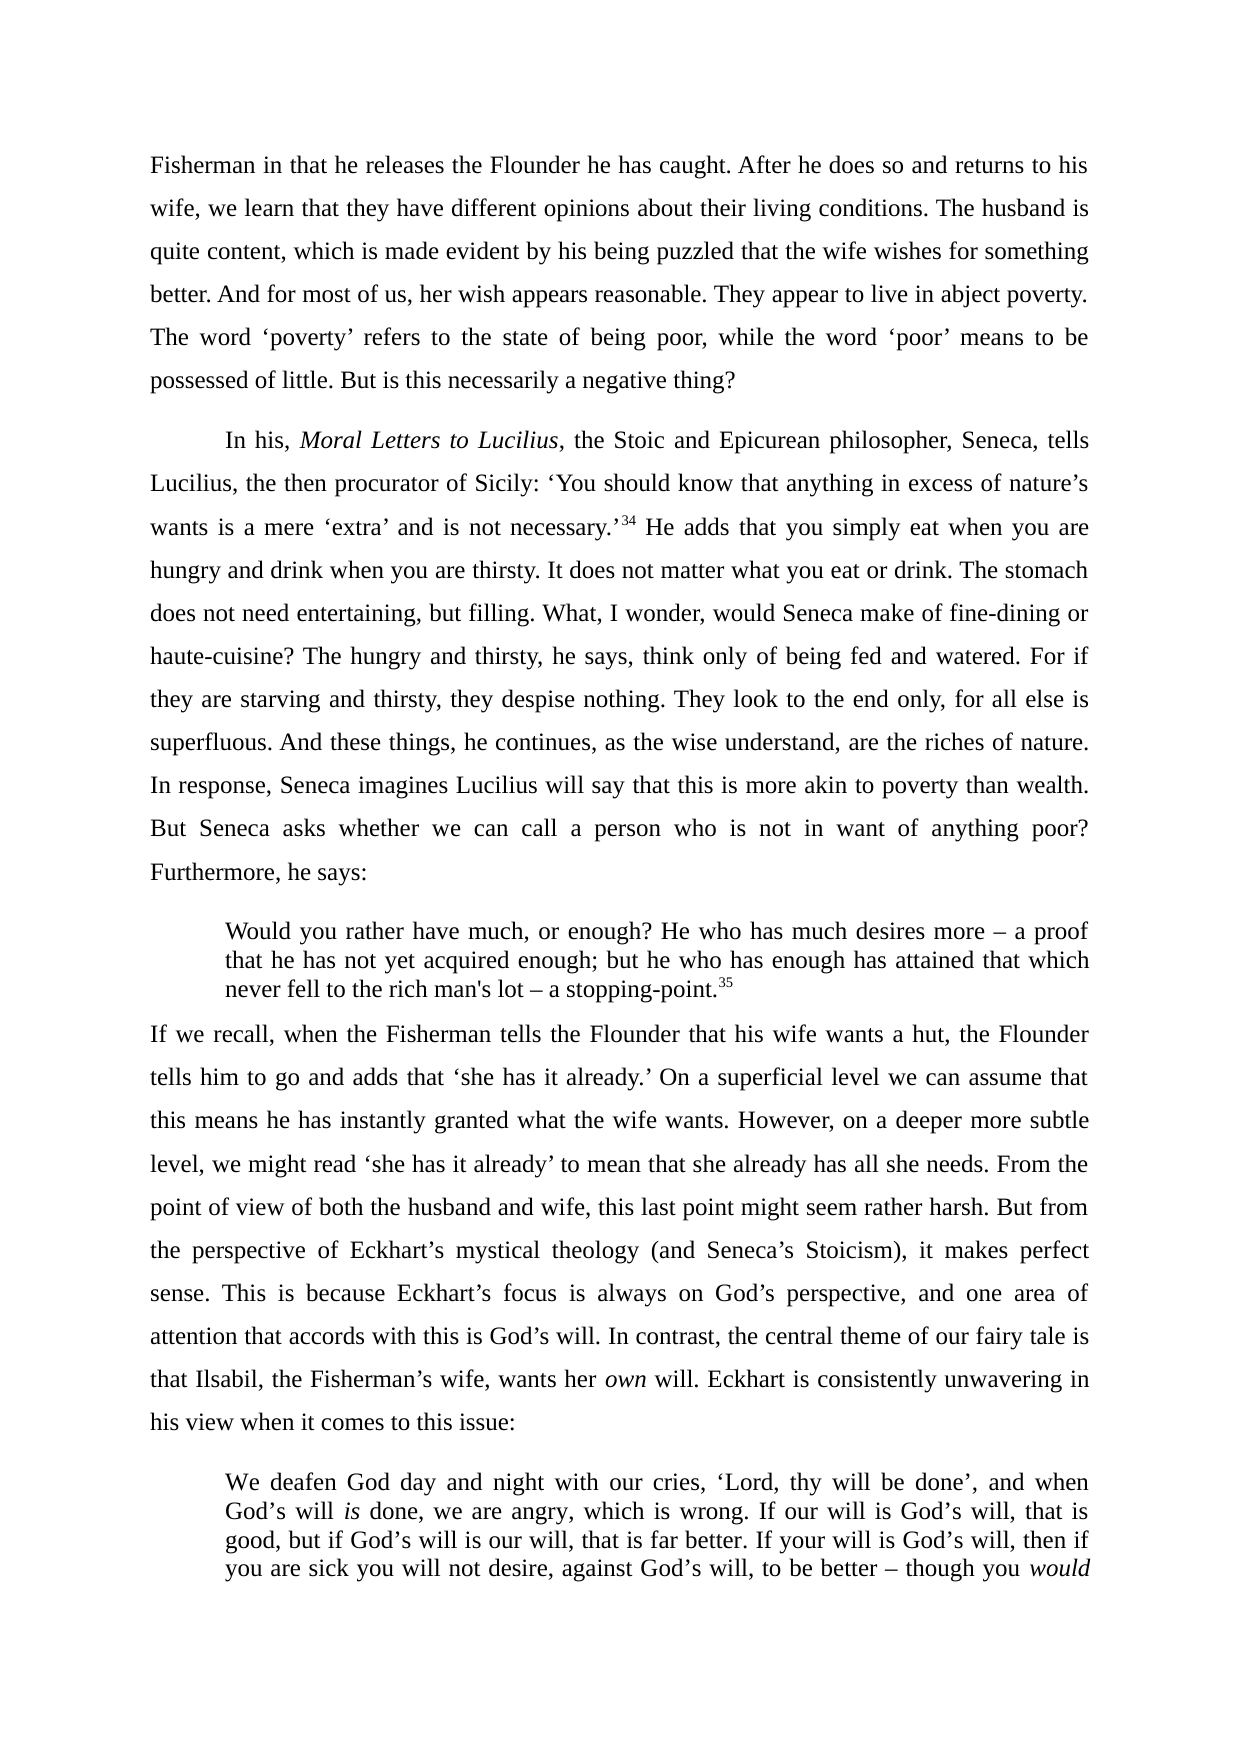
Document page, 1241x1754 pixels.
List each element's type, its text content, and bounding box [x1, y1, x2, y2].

text If we recall, when the Fisherman tells the Flounder that his wife wants a hut, the Flounder tells him to go and adds that ‘she has it already.’ On a superficial level we can assume that this means he has instantly granted what the wife wants. However, on a deeper more subtle level, we might read ‘she has it already’ to mean that she already has all she needs. From the point of view of both the husband and wife, this last point might seem rather harsh. But from the perspective of Eckhart’s mystical theology (and Seneca’s Stoicism), it makes perfect sense. This is because Eckhart’s focus is always on God’s perspective, and one area of attention that accords with this is God’s will. In contrast, the central theme of our fairy tale is that Ilsabil, the Fisherman’s wife, wants her own will. Eckhart is consistently unwavering in his view when it comes to this issue: [150, 1019, 1090, 1436]
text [225, 1467, 1090, 1582]
text Would you rather have much, or enough? He who has much desires more – a proof that he has not yet acquired enough; but he who has enough has attained that which never fell to the rich man's lot – a stopping-point. [225, 916, 1090, 1003]
text In his, Moral Letters to Lucilius, the Stoic and Epicurean philosopher, Seneca, tells Lucilius, the then procurator of Sicily: ‘You should know that anything in excess of nature’s wants is a mere ‘extra’ and is not necessary.’ He adds that you simply eat when you are hungry and drink when you are thirsty. It does not matter what you eat or drink. The stomach does not need entertaining, but filling. What, I wonder, would Seneca make of fine-dining or haute-cuisine? The hungry and thirsty, he says, think only of being fed and watered. For if they are starving and thirsty, they despise nothing. They look to the end only, for all else is superfluous. And these things, he continues, as the wise understand, are the riches of nature. In response, Seneca imagines Lucilius will say that this is more akin to poverty than wealth. But Seneca asks whether we can call a person who is not in want of anything poor? Furthermore, he says: [150, 425, 1090, 885]
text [150, 150, 1090, 394]
